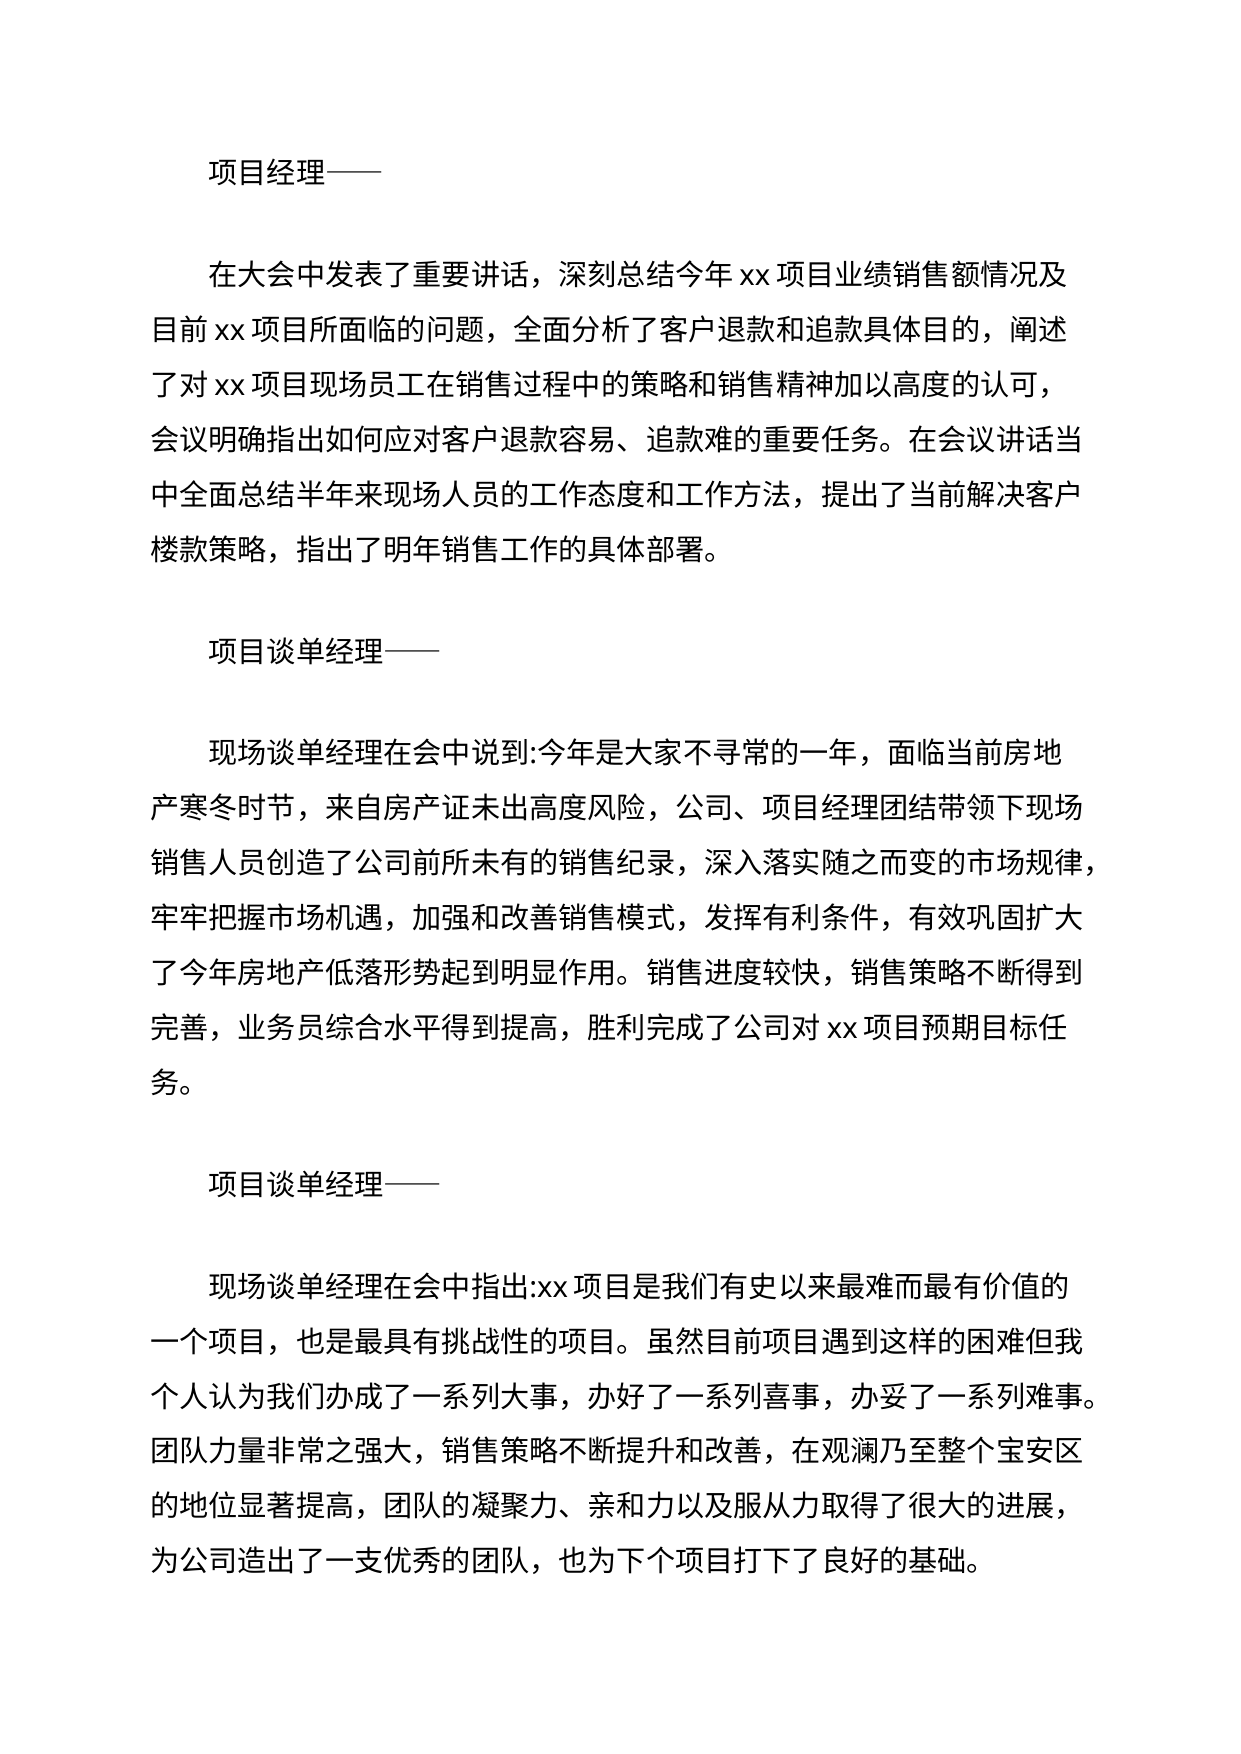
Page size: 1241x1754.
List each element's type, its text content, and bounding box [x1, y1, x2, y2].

text 项目经理—— [150, 150, 1090, 192]
text 项目谈单经理—— [150, 628, 1090, 671]
text 现场谈单经理在会中说到:今年是大家不寻常的一年，面临当前房地产寒冬时节，来自房产证未出高度风险，公司、项目经理团结带领下现场销售人员创造了公司前所未有的销售纪录，深入落实随之而变的市场规律，牢牢把握市场机遇，加强和改善销售模式，发挥有利条件，有效巩固扩大了今年房地产低落形势起到明显作用。销售进度较快，销售策略不断得到完善，业务员综合水平得到提高，胜利完成了公司对xx项目预期目标任务。 [150, 730, 1090, 1102]
text 在大会中发表了重要讲话，深刻总结今年xx项目业绩销售额情况及目前xx项目所面临的问题，全面分析了客户退款和追款具体目的，阐述了对xx项目现场员工在销售过程中的策略和销售精神加以高度的认可，会议明确指出如何应对客户退款容易、追款难的重要任务。在会议讲话当中全面总结半年来现场人员的工作态度和工作方法，提出了当前解决客户楼款策略，指出了明年销售工作的具体部署。 [150, 252, 1090, 569]
text 现场谈单经理在会中指出:xx项目是我们有史以来最难而最有价值的一个项目，也是最具有挑战性的项目。虽然目前项目遇到这样的困难但我个人认为我们办成了一系列大事，办好了一系列喜事，办妥了一系列难事。团队力量非常之强大，销售策略不断提升和改善，在观澜乃至整个宝安区的地位显著提高，团队的凝聚力、亲和力以及服从力取得了很大的进展，为公司造出了一支优秀的团队，也为下个项目打下了良好的基础。 [150, 1263, 1090, 1580]
text 项目谈单经理—— [150, 1161, 1090, 1204]
